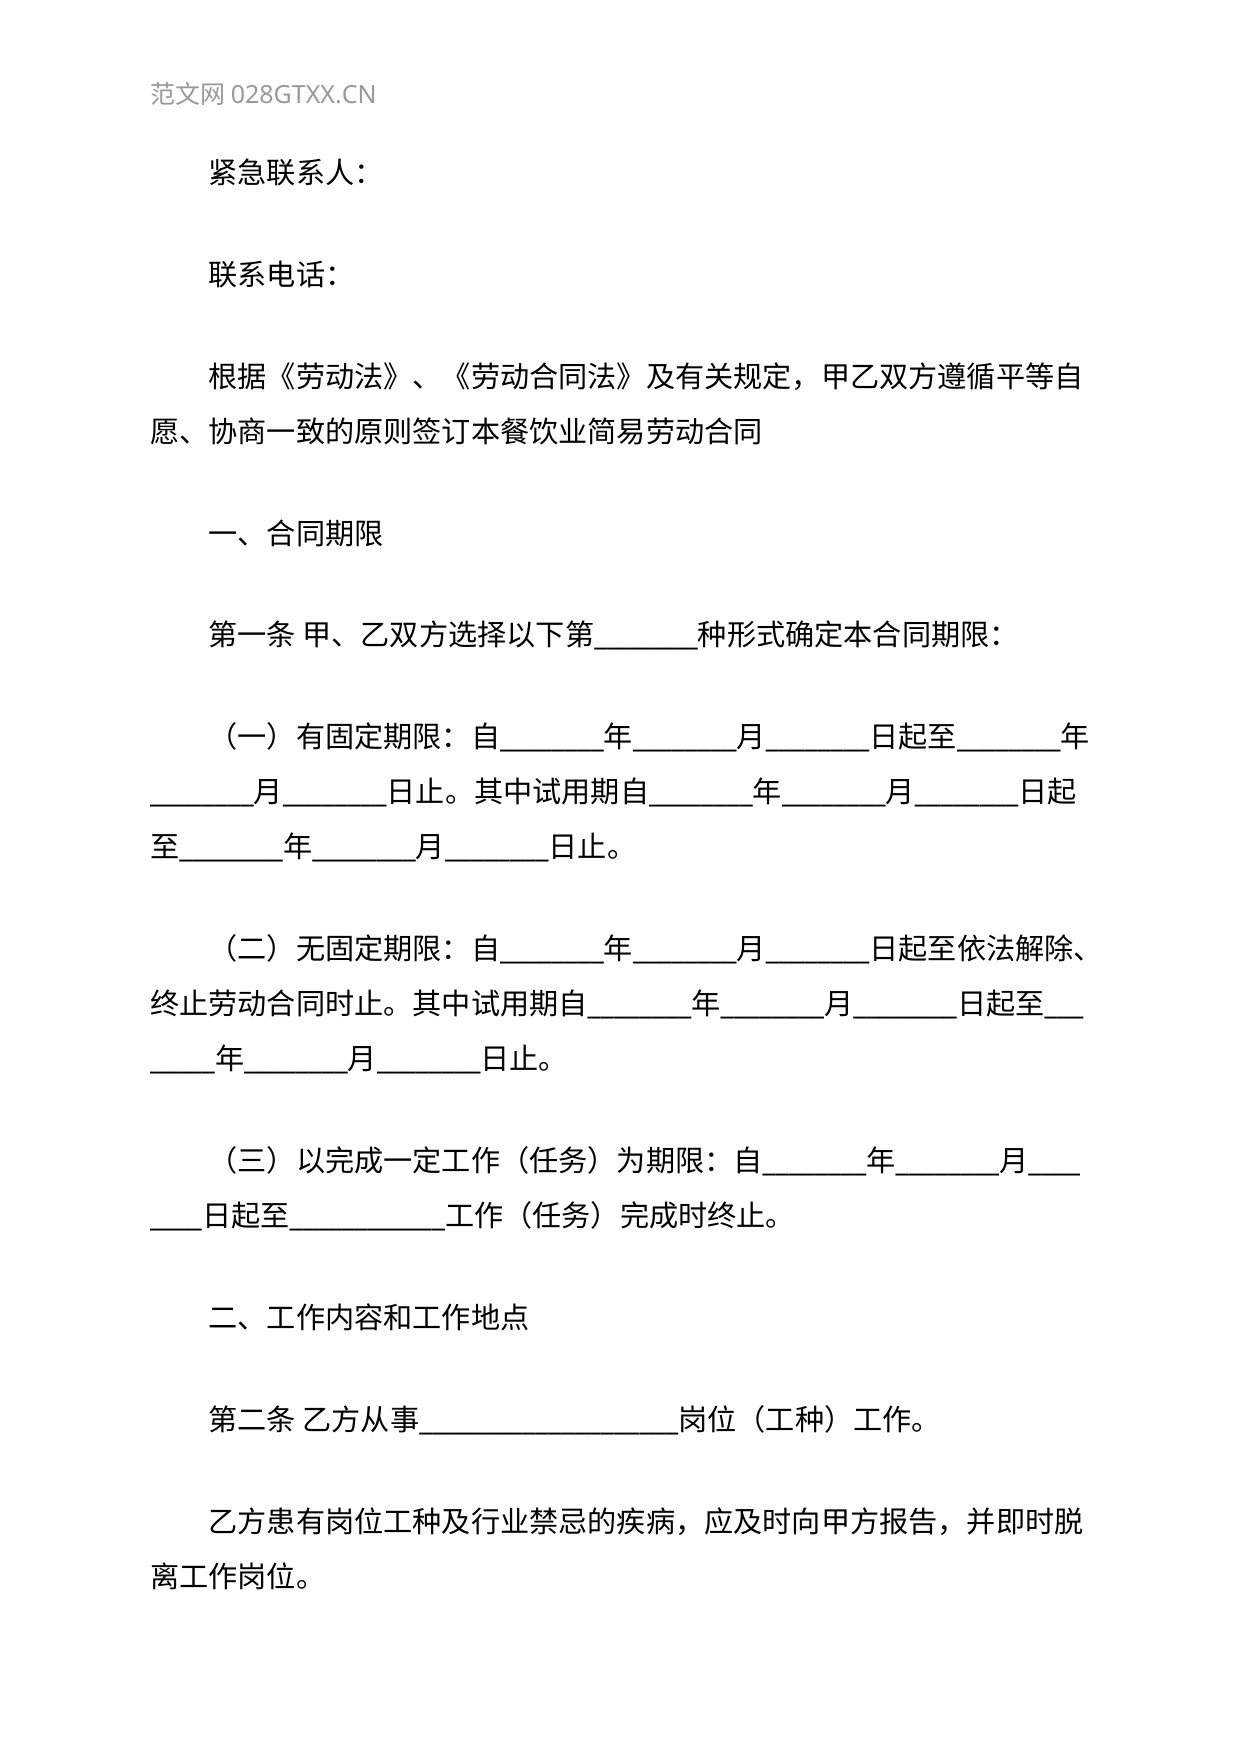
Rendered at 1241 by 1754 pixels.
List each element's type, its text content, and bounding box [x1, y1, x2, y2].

text 第二条 乙方从事____________________岗位（工种）工作。 [150, 1397, 1090, 1439]
text 一、合同期限 [150, 510, 1090, 552]
text （二）无固定期限：自________年________月________日起至依法解除、终止劳动合同时止。其中试用期自________年________月________日起至________年________月________日止。 [150, 926, 1090, 1078]
text （一）有固定期限：自________年________月________日起至________年________月________日止。其中试用期自________年________月________日起至________年________月________日止。 [150, 714, 1090, 866]
text 紧急联系人： [150, 150, 1090, 192]
text 二、工作内容和工作地点 [150, 1295, 1090, 1337]
text 联系电话： [150, 252, 1090, 294]
text 第一条 甲、乙双方选择以下第________种形式确定本合同期限： [150, 612, 1090, 654]
text 乙方患有岗位工种及行业禁忌的疾病，应及时向甲方报告，并即时脱离工作岗位。 [150, 1499, 1090, 1596]
text 根据《劳动法》、《劳动合同法》及有关规定，甲乙双方遵循平等自愿、协商一致的原则签订本餐饮业简易劳动合同 [150, 353, 1090, 451]
text （三）以完成一定工作（任务）为期限：自________年________月________日起至____________工作（任务）完成时终止。 [150, 1138, 1090, 1235]
